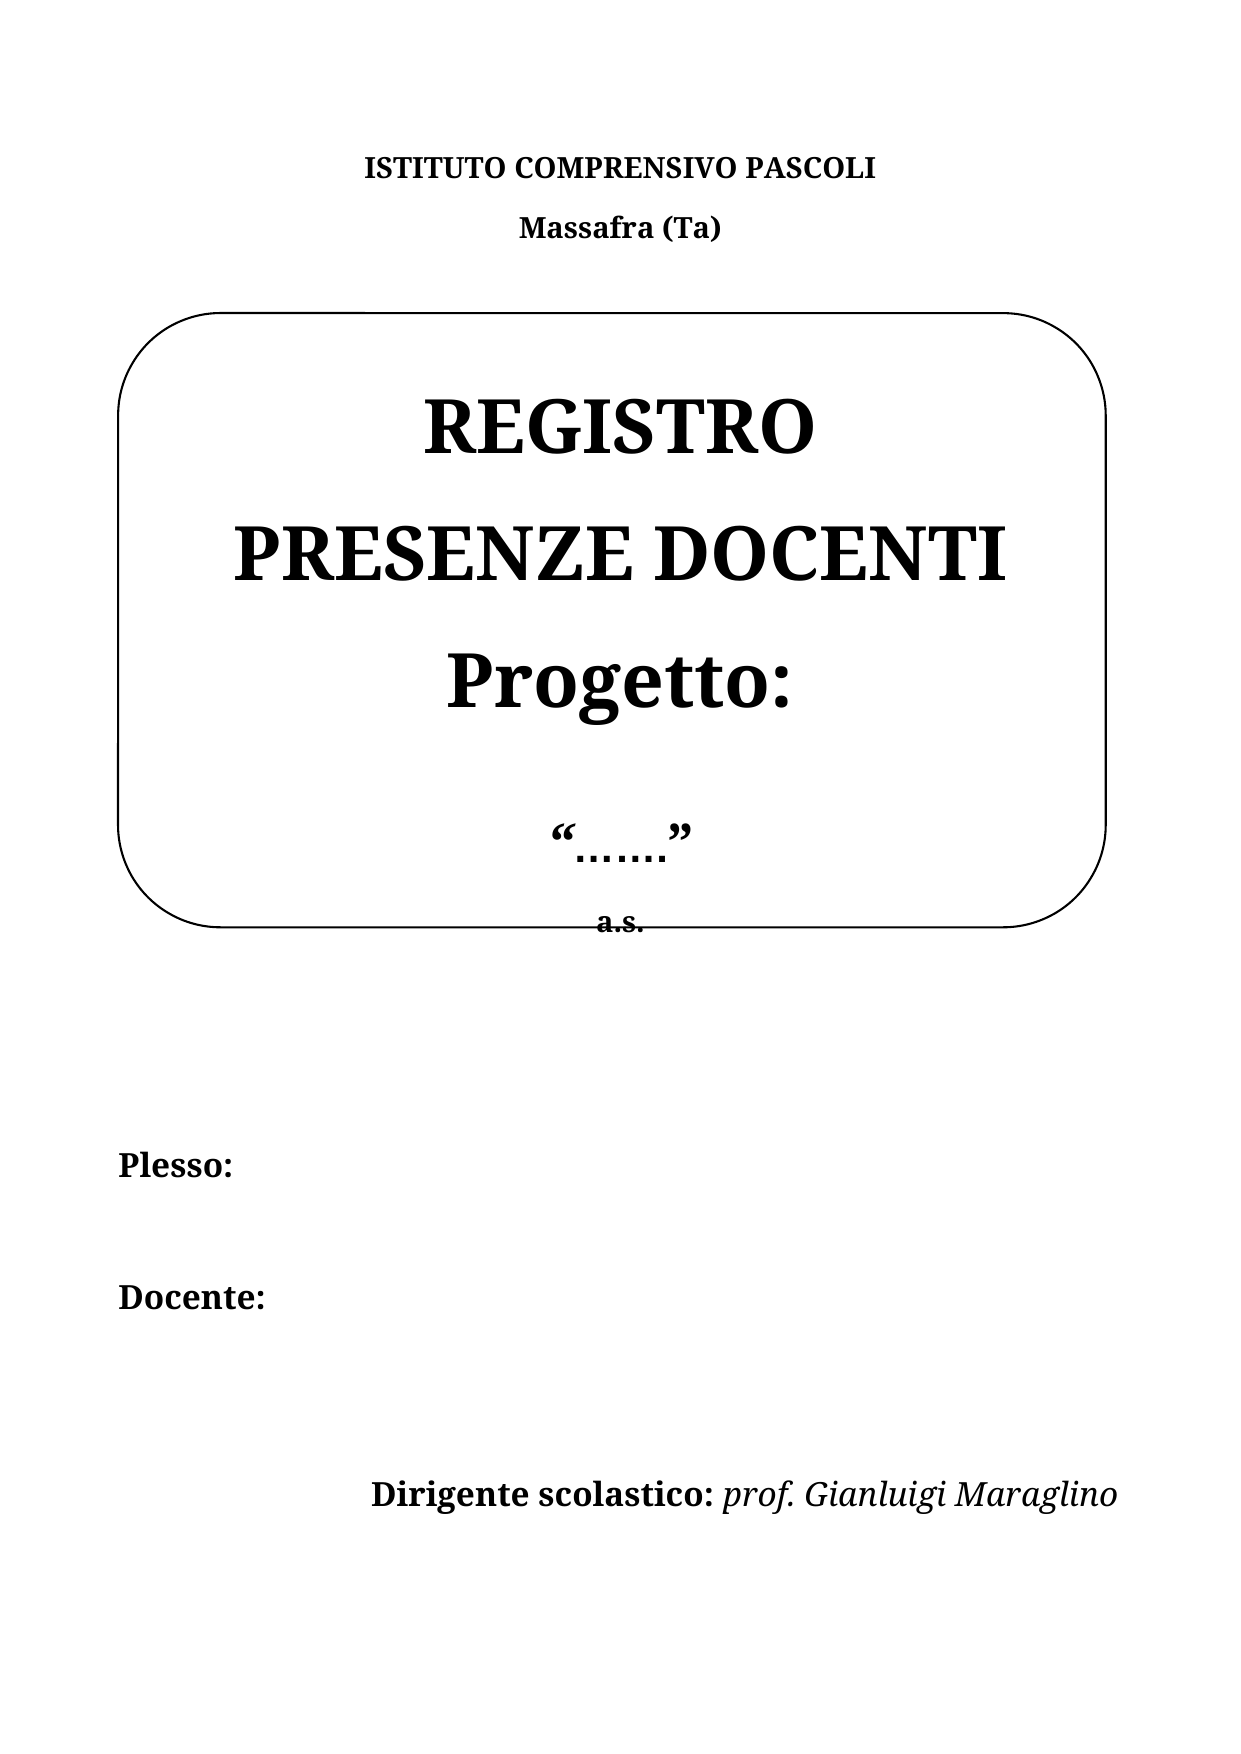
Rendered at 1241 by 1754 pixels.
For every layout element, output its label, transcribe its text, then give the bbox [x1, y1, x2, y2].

text Dirigente scolastico: prof. Gianluigi Maraglino [118, 1470, 1122, 1516]
text “…….” [118, 805, 1122, 878]
text Massafra (Ta) [118, 207, 1122, 247]
text Progetto: [118, 627, 1122, 729]
text PRESENZE DOCENTI [118, 500, 1122, 603]
text ISTITUTO COMPRENSIVO PASCOLI [118, 148, 1122, 187]
text Plesso: [118, 1142, 1122, 1188]
text a.s. [118, 901, 1122, 941]
text Docente: [118, 1273, 1122, 1319]
text REGISTRO [118, 373, 1122, 476]
